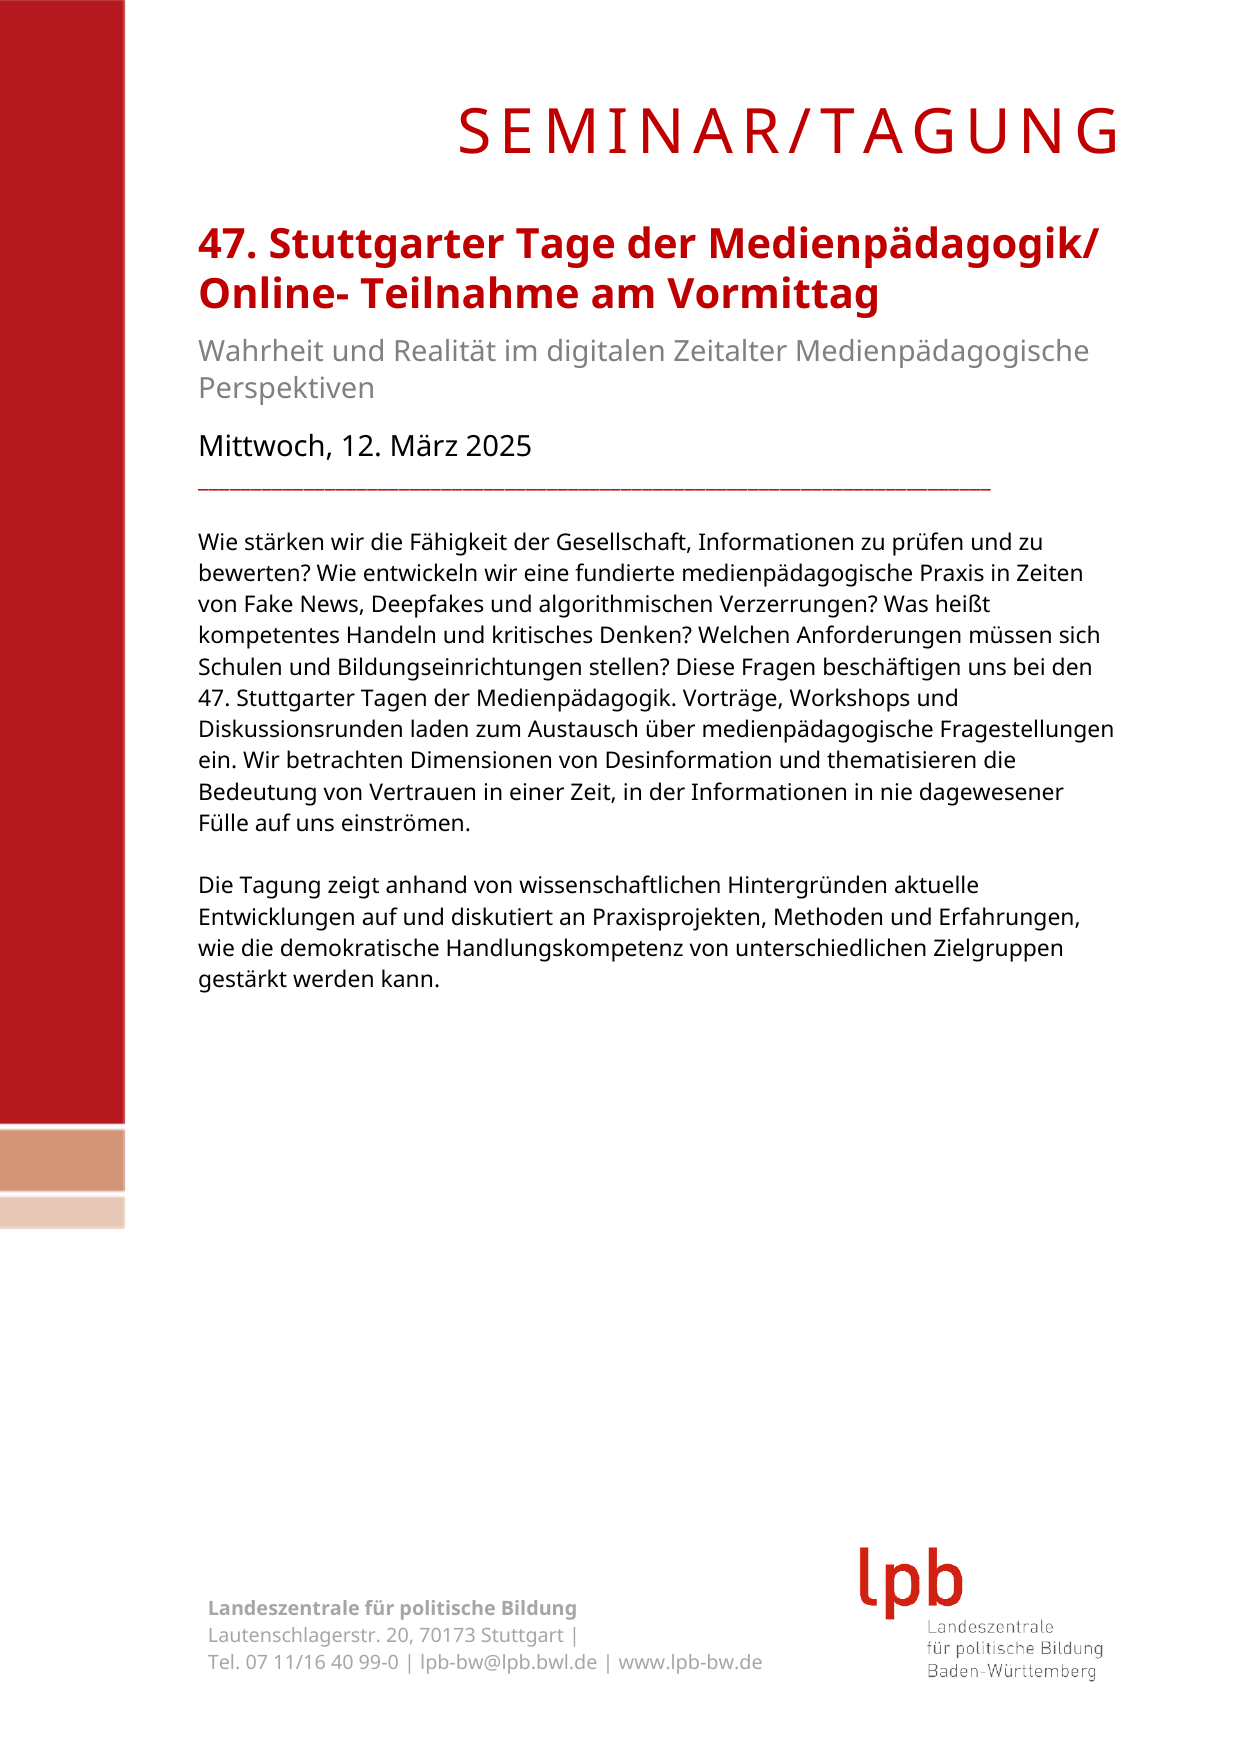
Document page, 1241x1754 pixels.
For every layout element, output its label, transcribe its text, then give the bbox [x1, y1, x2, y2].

picture [0, 0, 126, 1229]
picture [842, 1536, 1120, 1692]
text Seminar/Tagung [183, 94, 1121, 169]
text 47. Stuttgarter Tage der Medienpädagogik/ Online- Teilnahme am Vormittag [198, 219, 1121, 319]
text ___________________________________________________________________________ [198, 462, 1121, 494]
text Wahrheit und Realität im digitalen Zeitalter Medienpädagogische Perspektiven [198, 331, 1121, 406]
text Wie stärken wir die Fähigkeit der Gesellschaft, Informationen zu prüfen und zu bewerten? Wie entwickeln wir eine fundierte medienpädagogische Praxis in Zeiten von Fake News, Deepfakes und algorithmischen Verzerrungen? Was heißt kompetentes Handeln und kritisches Denken? Welchen Anforderungen müssen sich Schulen und Bildungseinrichtungen stellen? Diese Fragen beschäftigen uns bei den 47. Stuttgarter Tagen der Medienpädagogik. Vorträge, Workshops und Diskussionsrunden laden zum Austausch über medienpädagogische Fragestellungen ein. Wir betrachten Dimensionen von Desinformation und thematisieren die Bedeutung von Vertrauen in einer Zeit, in der Informationen in nie dagewesener Fülle auf uns einströmen. Die Tagung zeigt anhand von wissenschaftlichen Hintergründen aktuelle Entwicklungen auf und diskutiert an Praxisprojekten, Methoden und Erfahrungen, wie die demokratische Handlungskompetenz von unterschiedlichen Zielgruppen gestärkt werden kann. [198, 525, 1121, 994]
text Mittwoch, 12. März 2025 [198, 431, 1121, 462]
